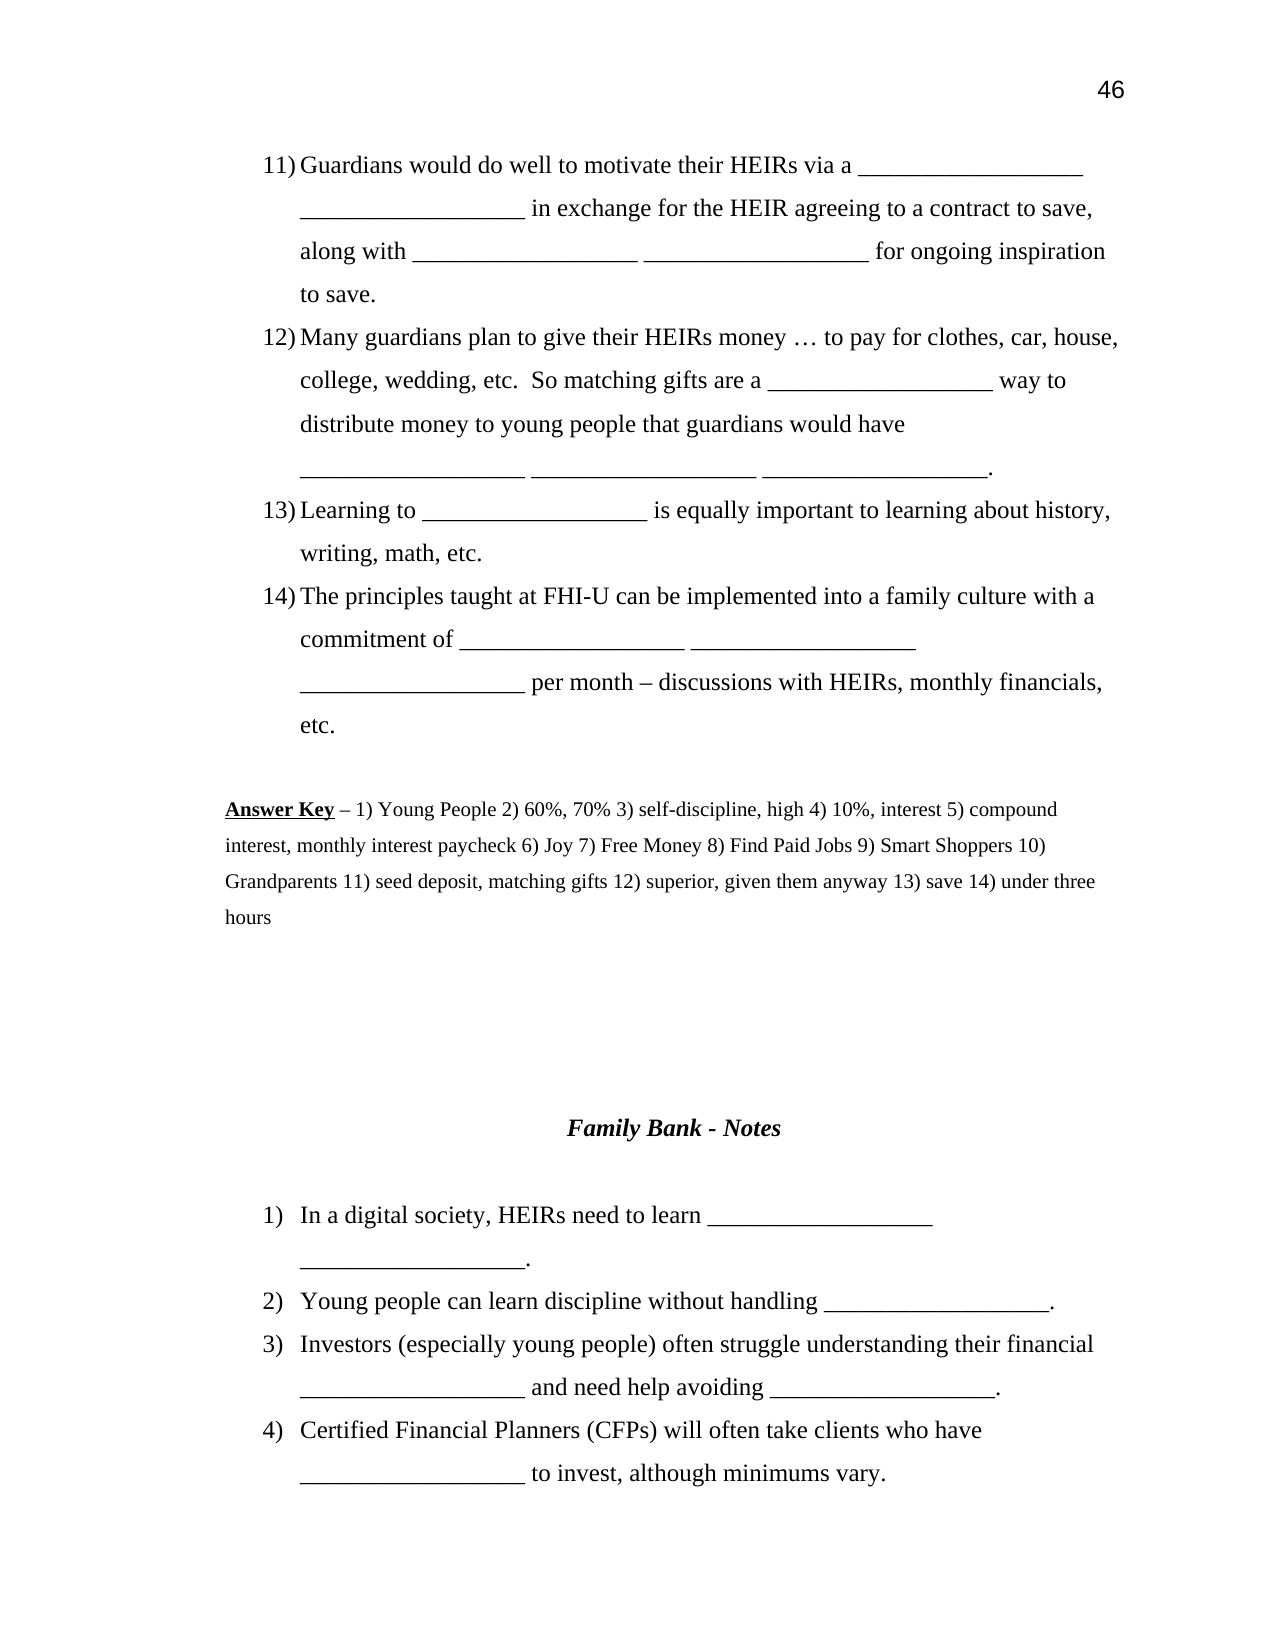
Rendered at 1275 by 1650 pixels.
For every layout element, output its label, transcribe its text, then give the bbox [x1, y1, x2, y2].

list Young people can learn discipline without handling __________________. [262, 1286, 1125, 1315]
list Many guardians plan to give their HEIRs money … to pay for clothes, car, house, college, wedding, etc. So matching gifts are a __________________ way to distribute money to young people that guardians would have __________________ __________________ __________________. [262, 322, 1125, 481]
list Learning to __________________ is equally important to learning about history, writing, math, etc. [262, 495, 1125, 567]
list Certified Financial Planners (CFPs) will often take clients who have __________________ to invest, although minimums vary. [262, 1415, 1125, 1487]
list Investors (especially young people) often struggle understanding their financial __________________ and need help avoiding __________________. [262, 1329, 1125, 1401]
text Family Bank - Notes [225, 1113, 1125, 1142]
list Guardians would do well to motivate their HEIRs via a __________________ __________________ in exchange for the HEIR agreeing to a contract to save, along with __________________ __________________ for ongoing inspiration to save. [262, 150, 1125, 308]
text Answer Key – 1) Young People 2) 60%, 70% 3) self-discipline, high 4) 10%, interest 5) compound interest, monthly interest paycheck 6) Joy 7) Free Money 8) Find Paid Jobs 9) Smart Shoppers 10) Grandparents 11) seed deposit, matching gifts 12) superior, given them anyway 13) save 14) under three hours [225, 797, 1125, 929]
list In a digital society, HEIRs need to learn __________________ __________________. [262, 1200, 1125, 1272]
list The principles taught at FHI-U can be implemented into a family culture with a commitment of __________________ __________________ __________________ per month – discussions with HEIRs, monthly financials, etc. [262, 581, 1125, 739]
